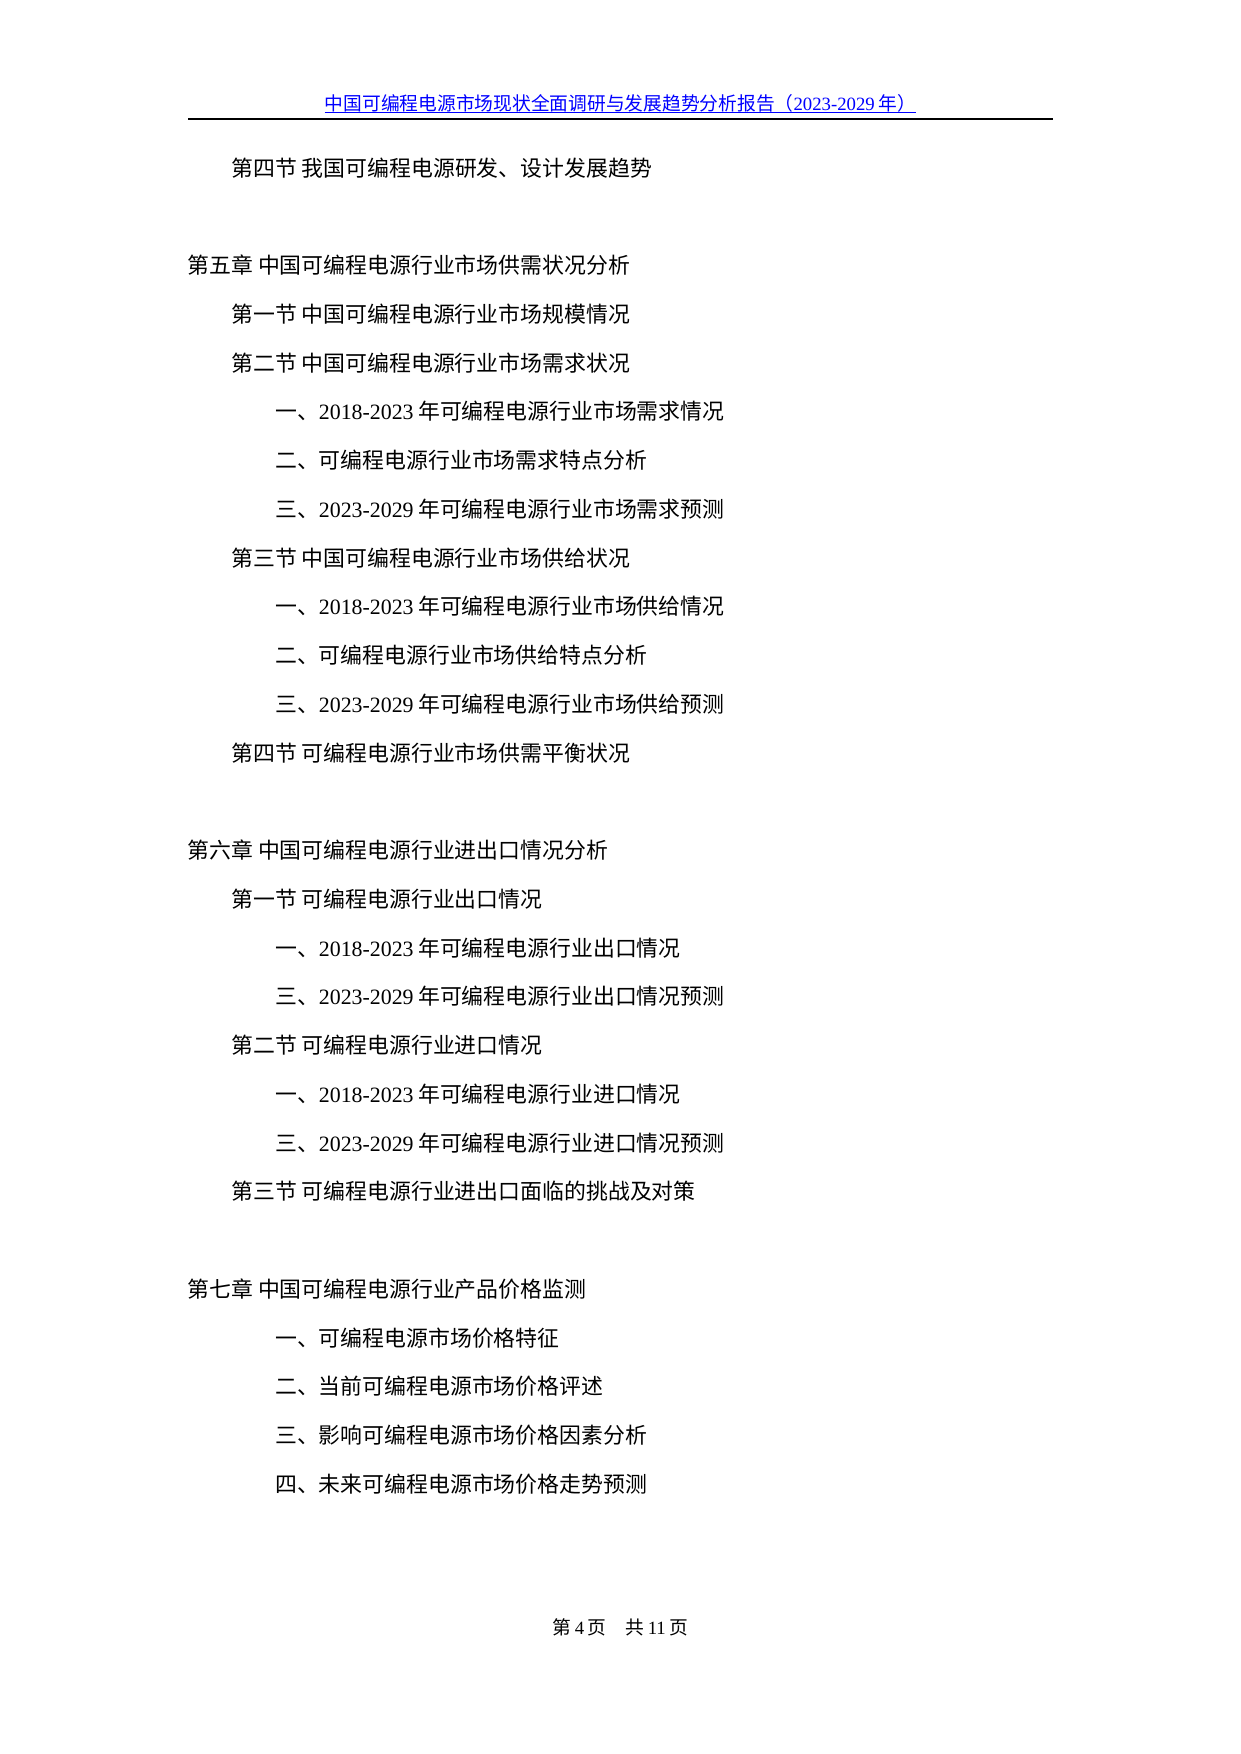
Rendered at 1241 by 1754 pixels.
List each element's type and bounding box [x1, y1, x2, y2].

text [187, 150, 1053, 1499]
